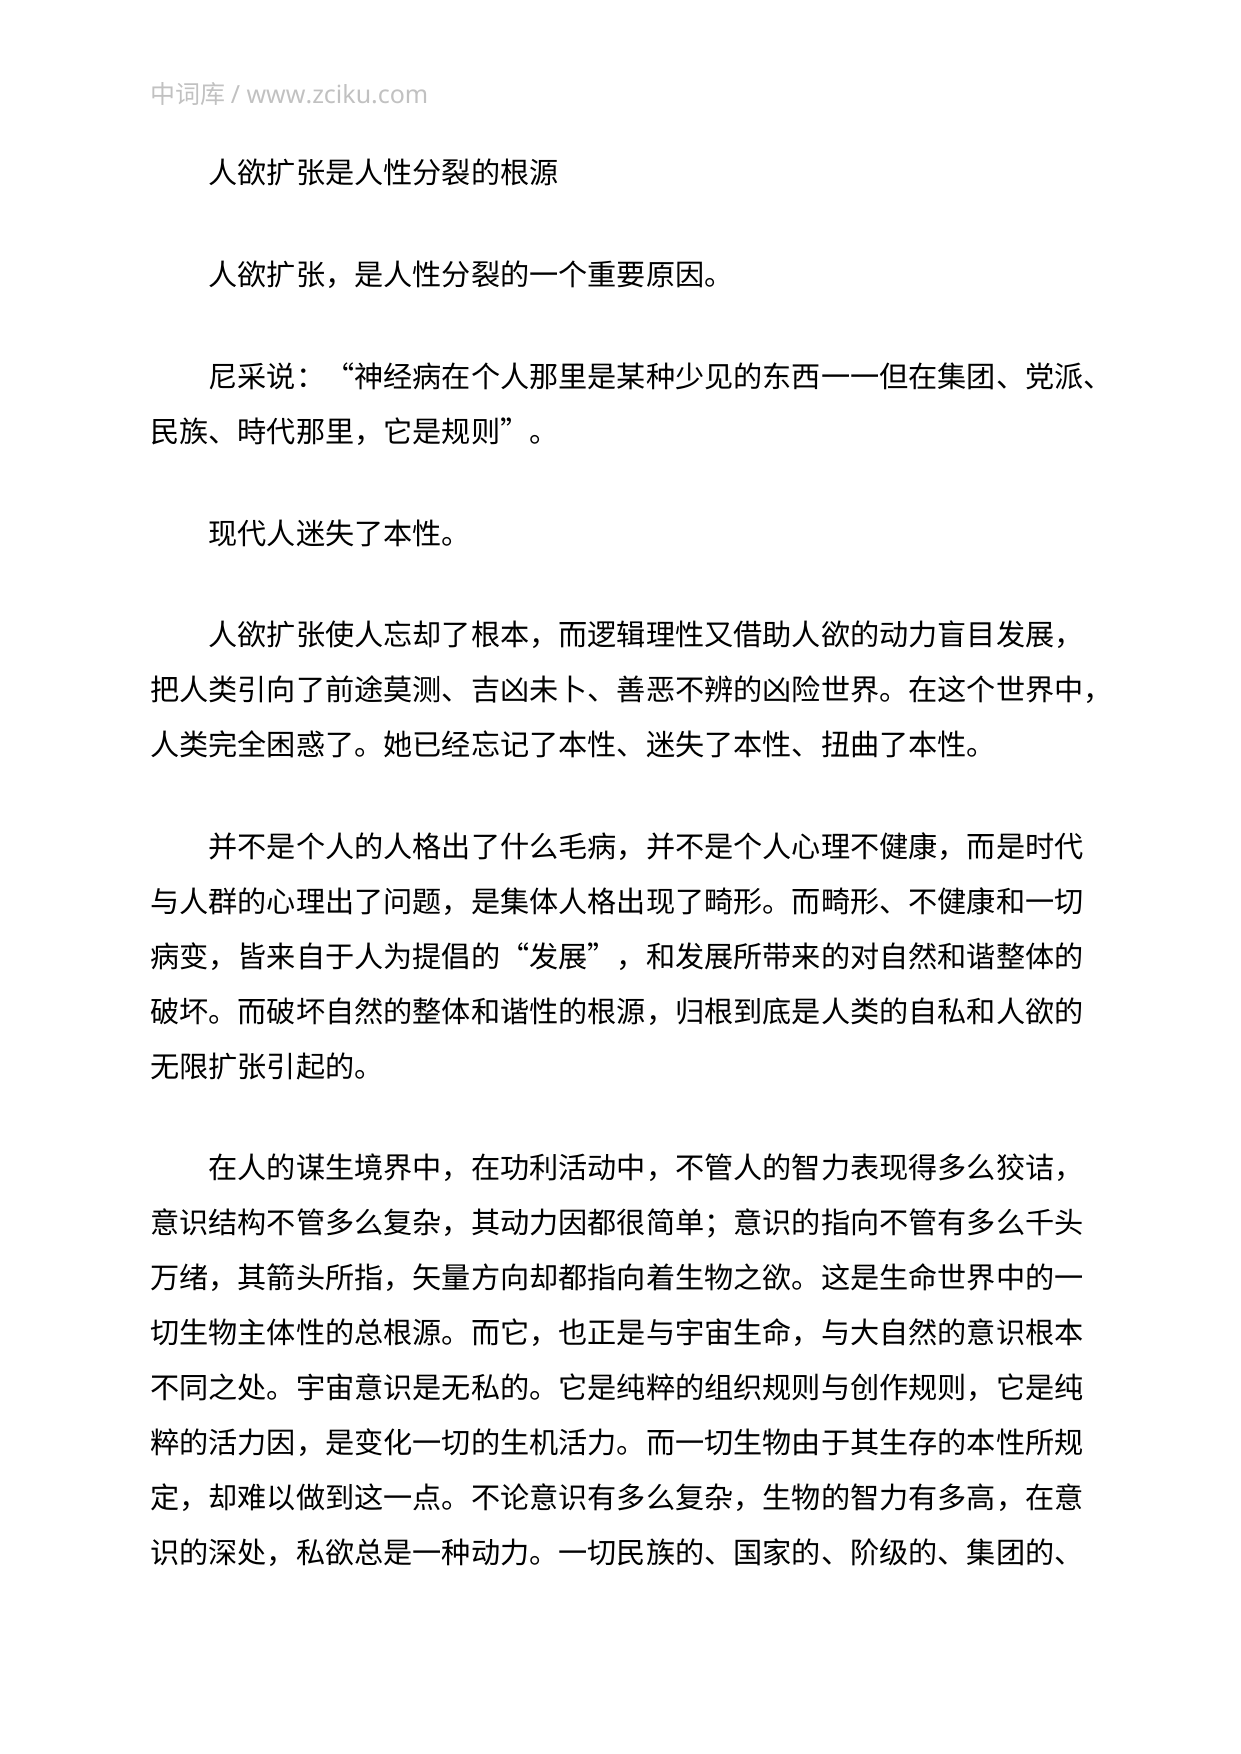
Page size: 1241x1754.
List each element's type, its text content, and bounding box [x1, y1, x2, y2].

text 人欲扩张是人性分裂的根源 [150, 150, 1090, 192]
text 人欲扩张，是人性分裂的一个重要原因。 [150, 252, 1090, 294]
text 人欲扩张使人忘却了根本，而逻辑理性又借助人欲的动力盲目发展，把人类引向了前途莫测、吉凶未卜、善恶不辨的凶险世界。在这个世界中，人类完全困惑了。她已经忘记了本性、迷失了本性、扭曲了本性。 [150, 612, 1090, 764]
text 并不是个人的人格出了什么毛病，并不是个人心理不健康，而是时代与人群的心理出了问题，是集体人格出现了畸形。而畸形、不健康和一切病变，皆来自于人为提倡的“发展”，和发展所带来的对自然和谐整体的破坏。而破坏自然的整体和谐性的根源，归根到底是人类的自私和人欲的无限扩张引起的。 [150, 823, 1090, 1085]
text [150, 1145, 1090, 1571]
text 现代人迷失了本性。 [150, 510, 1090, 552]
text 尼采说：“神经病在个人那里是某种少见的东西一一但在集团、党派、民族、時代那里，它是规则”。 [150, 353, 1090, 451]
